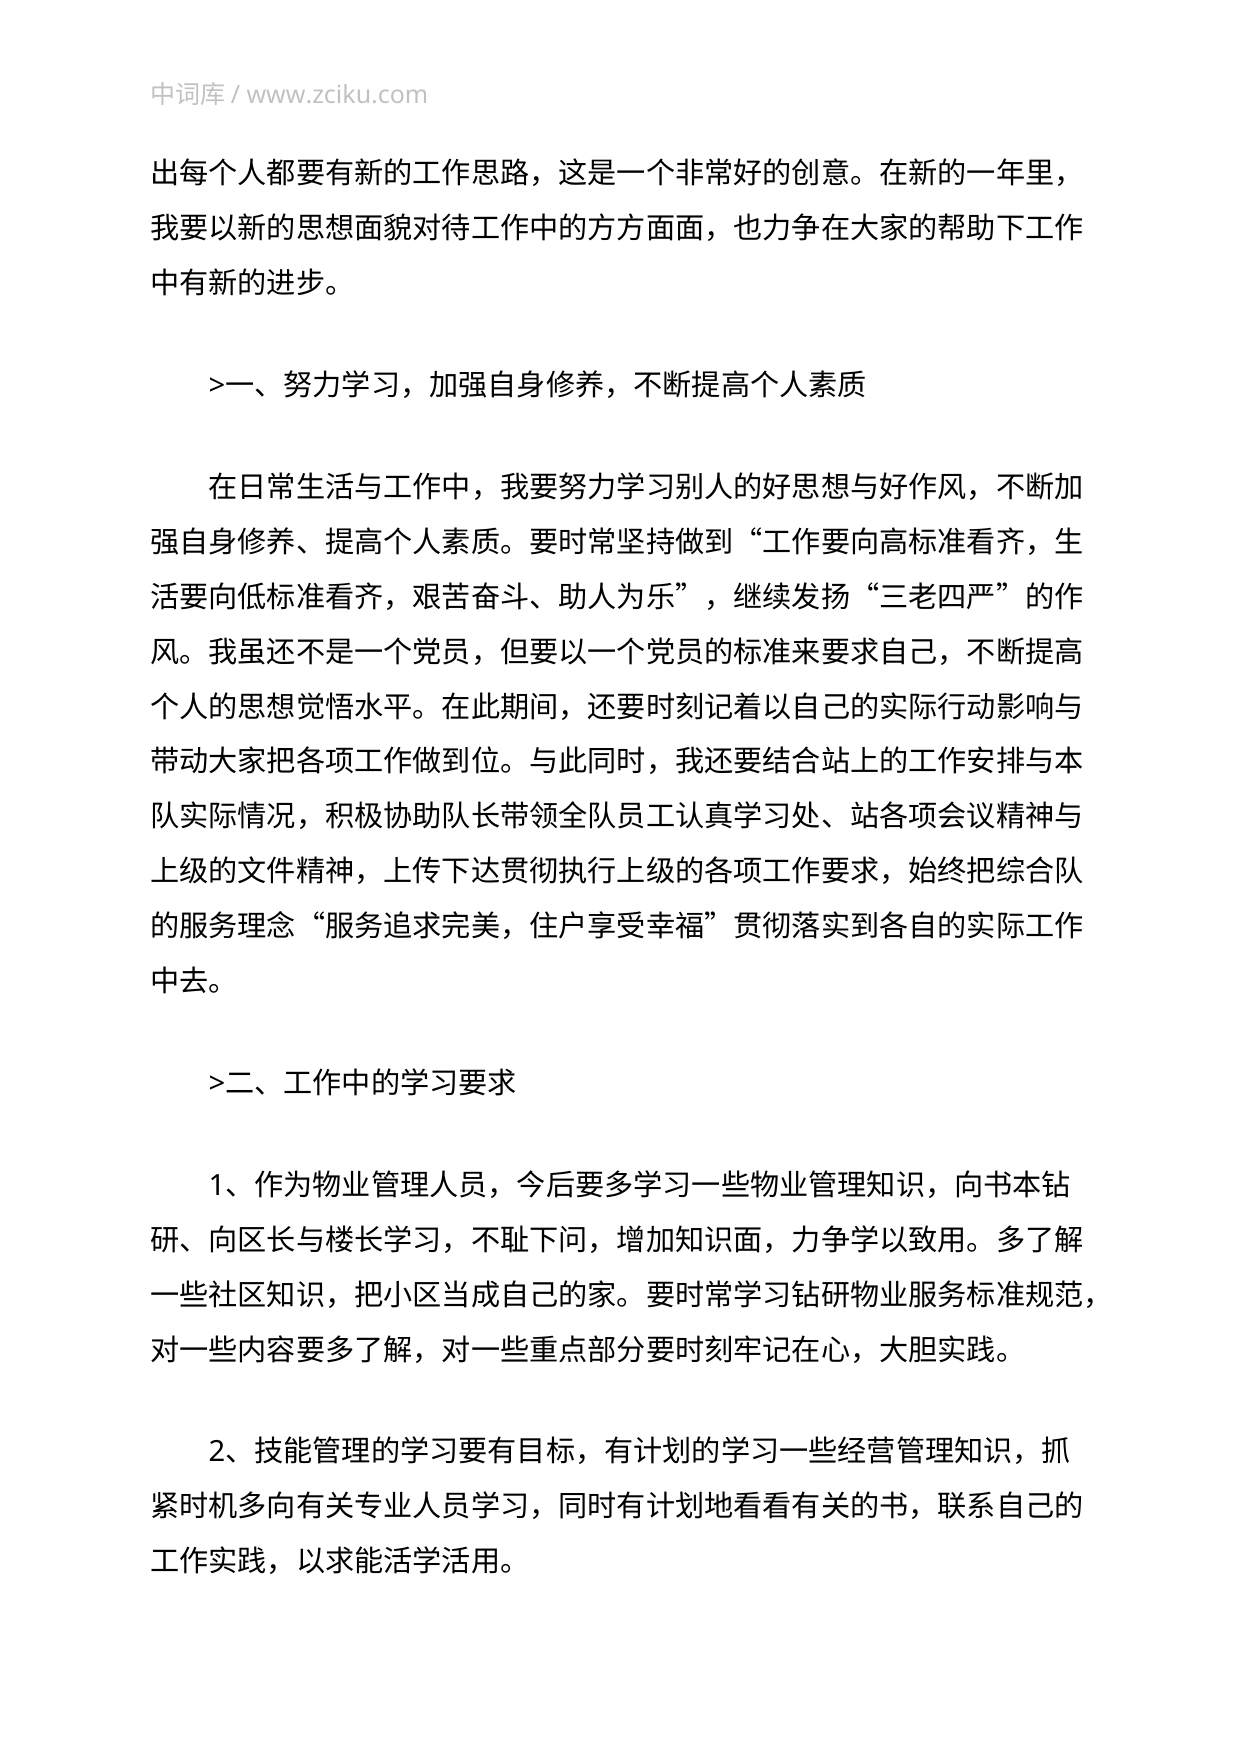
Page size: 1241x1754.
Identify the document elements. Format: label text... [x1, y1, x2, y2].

text 1、作为物业管理人员，今后要多学习一些物业管理知识，向书本钻研、向区长与楼长学习，不耻下问，增加知识面，力争学以致用。多了解一些社区知识，把小区当成自己的家。要时常学习钻研物业服务标准规范，对一些内容要多了解，对一些重点部分要时刻牢记在心，大胆实践。 [150, 1161, 1090, 1368]
text 2、技能管理的学习要有目标，有计划的学习一些经营管理知识，抓紧时机多向有关专业人员学习，同时有计划地看看有关的书，联系自己的工作实践，以求能活学活用。 [150, 1428, 1090, 1580]
text >二、工作中的学习要求 [150, 1059, 1090, 1102]
text 在日常生活与工作中，我要努力学习别人的好思想与好作风，不断加强自身修养、提高个人素质。要时常坚持做到“工作要向高标准看齐，生活要向低标准看齐，艰苦奋斗、助人为乐”，继续发扬“三老四严”的作风。我虽还不是一个党员，但要以一个党员的标准来要求自己，不断提高个人的思想觉悟水平。在此期间，还要时刻记着以自己的实际行动影响与带动大家把各项工作做到位。与此同时，我还要结合站上的工作安排与本队实际情况，积极协助队长带领全队员工认真学习处、站各项会议精神与上级的文件精神，上传下达贯彻执行上级的各项工作要求，始终把综合队的服务理念“服务追求完美，住户享受幸福”贯彻落实到各自的实际工作中去。 [150, 463, 1090, 1000]
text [150, 150, 1090, 302]
text >一、努力学习，加强自身修养，不断提高个人素质 [150, 362, 1090, 404]
